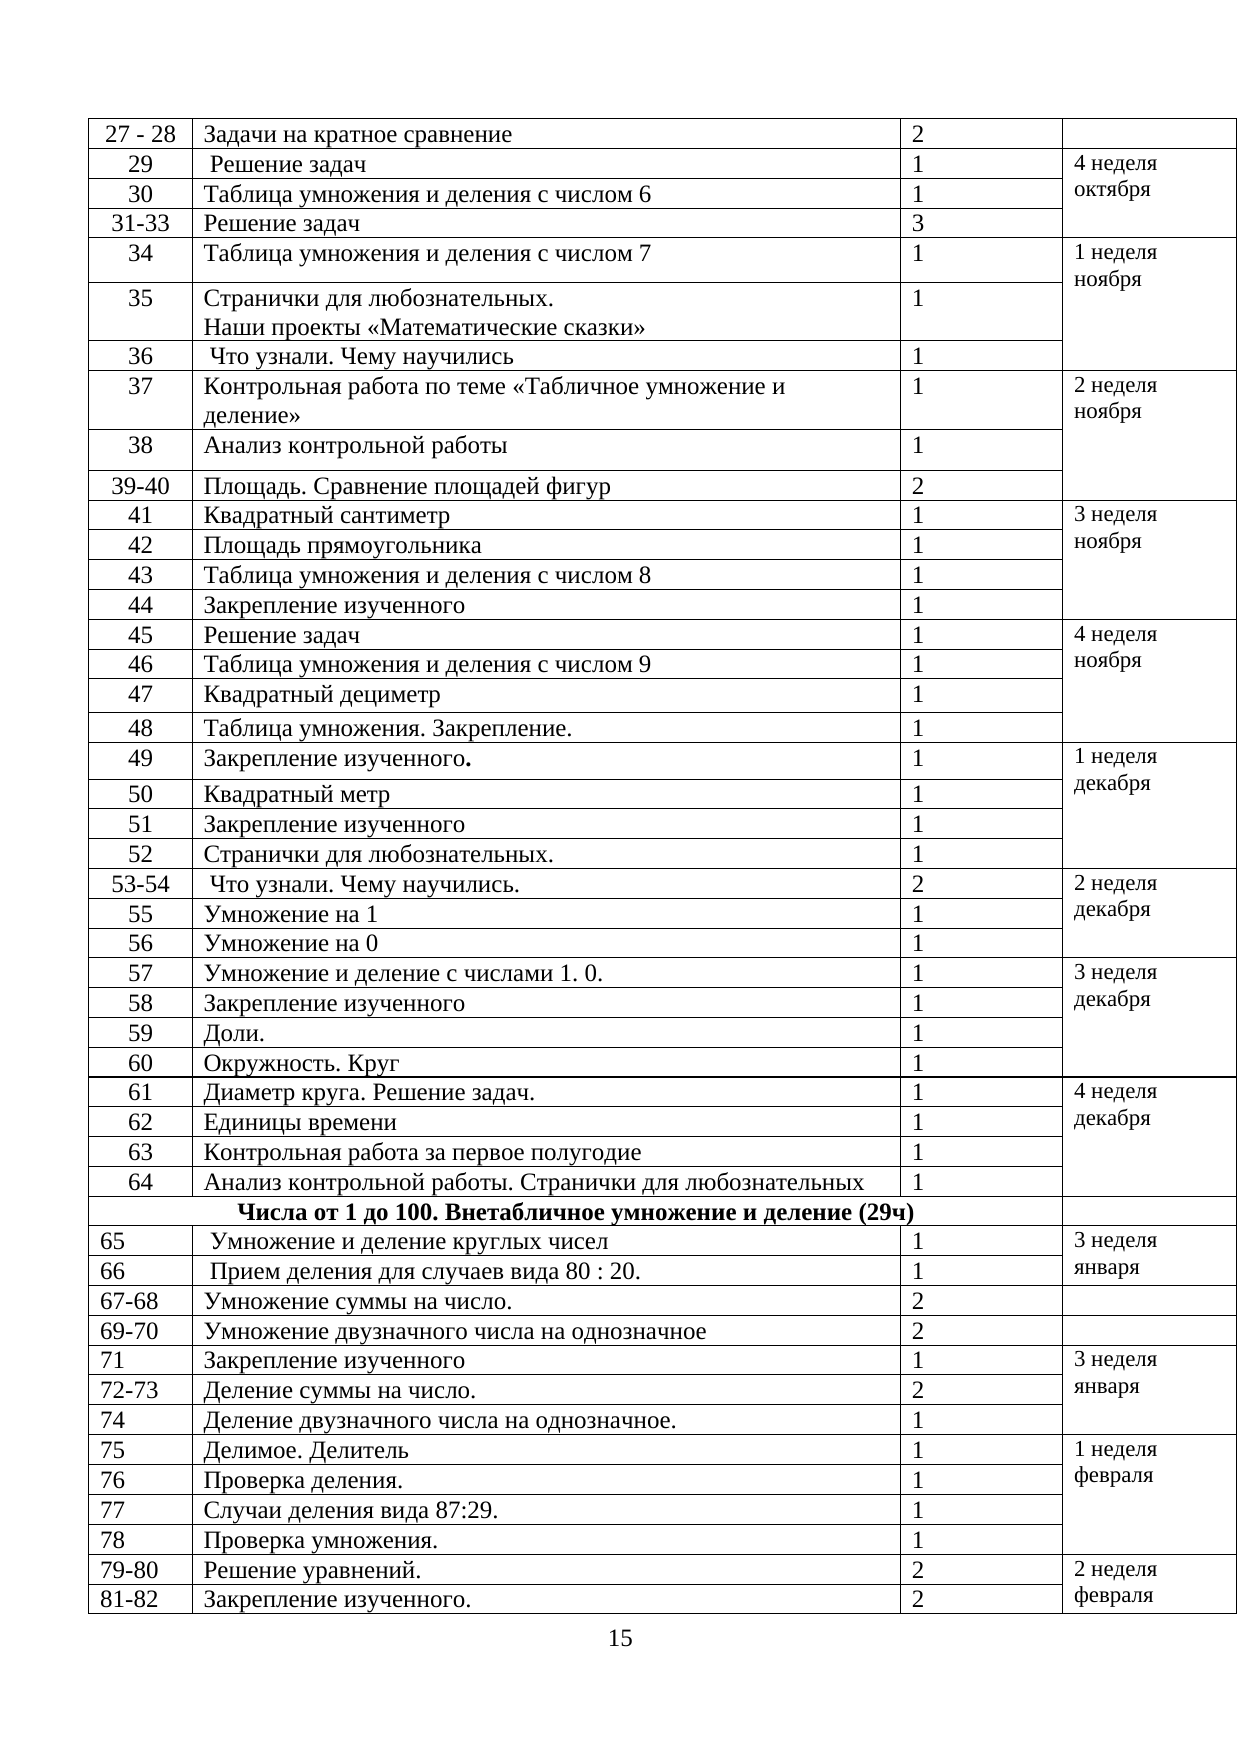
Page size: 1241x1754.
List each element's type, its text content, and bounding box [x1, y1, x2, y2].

table_cell Умножение на 0 [193, 929, 900, 957]
table_cell 1 [901, 1167, 1062, 1196]
table_cell 50 [89, 780, 192, 808]
table_cell Таблица умножения и деления с числом 9 [193, 650, 900, 678]
table_cell Закрепление изученного. [193, 743, 900, 778]
table_cell 1 [901, 1495, 1062, 1524]
table_cell 1 [901, 590, 1062, 619]
table_cell 1 [901, 430, 1062, 470]
table_cell 47 [89, 679, 192, 712]
table_cell [1063, 1286, 1236, 1315]
table_cell 1 [901, 560, 1062, 589]
table_cell Таблица умножения и деления с числом 7 [193, 238, 900, 282]
table_cell 62 [89, 1107, 192, 1136]
table_cell 1 [901, 809, 1062, 838]
table_cell 69-70 [89, 1316, 192, 1344]
table_cell 53-54 [89, 869, 192, 898]
table_cell Деление двузначного числа на однозначное. [193, 1405, 900, 1434]
table_cell 44 [89, 590, 192, 619]
table_cell 2 неделя февраля [1063, 1555, 1236, 1613]
table_cell 1 [901, 1256, 1062, 1285]
table_cell 74 [89, 1405, 192, 1434]
table_cell Решение задач [193, 149, 900, 178]
table_cell 2 [901, 1316, 1062, 1344]
table_cell Анализ контрольной работы [193, 430, 900, 470]
table_cell 1 [901, 899, 1062, 927]
table_cell 1 [901, 371, 1062, 429]
table_cell 2 неделя ноября [1063, 371, 1236, 499]
table_cell 65 [89, 1226, 192, 1255]
table_cell 1 [901, 620, 1062, 648]
table_cell 52 [89, 839, 192, 868]
table_cell 48 [89, 713, 192, 742]
table_cell Что узнали. Чему научились. [193, 869, 900, 898]
table_cell 2 [901, 119, 1062, 148]
table_cell 1 неделя ноября [1063, 238, 1236, 370]
table_cell 79-80 [89, 1555, 192, 1583]
table_cell 1 [901, 1137, 1062, 1166]
table_cell 1 [901, 679, 1062, 712]
table_cell Квадратный метр [193, 780, 900, 808]
table_cell 67-68 [89, 1286, 192, 1315]
table_cell Задачи на кратное сравнение [193, 119, 900, 148]
table_cell 77 [89, 1495, 192, 1524]
table_cell Числа от 1 до 100. Внетабличное умножение и деление (29ч) [89, 1197, 1062, 1225]
table_cell 75 [89, 1435, 192, 1464]
table_cell 1 [901, 1405, 1062, 1434]
table_cell 1 [901, 780, 1062, 808]
table_cell 63 [89, 1137, 192, 1166]
table_cell Доли. [193, 1018, 900, 1047]
table_cell 45 [89, 620, 192, 648]
table_cell 3 неделя января [1063, 1346, 1236, 1434]
table_cell 2 [901, 1286, 1062, 1315]
table_cell 1 [901, 1078, 1062, 1106]
table_cell 57 [89, 958, 192, 987]
table_cell 31-33 [89, 209, 192, 237]
table_cell 1 [901, 1048, 1062, 1076]
table_cell 4 неделя декабря [1063, 1078, 1236, 1196]
table_cell 1 неделя февраля [1063, 1435, 1236, 1554]
table_cell Делимое. Делитель [193, 1435, 900, 1464]
table_cell 29 [89, 149, 192, 178]
table_cell 35 [89, 283, 192, 340]
table_cell Что узнали. Чему научились [193, 341, 900, 370]
table_cell Закрепление изученного [193, 590, 900, 619]
table_cell Решение задач [193, 209, 900, 237]
table_cell 2 [901, 869, 1062, 898]
table_cell 30 [89, 179, 192, 207]
table_cell Случаи деления вида 87:29. [193, 1495, 900, 1524]
table_cell 3 неделя января [1063, 1226, 1236, 1285]
table_cell 1 [901, 839, 1062, 868]
table_cell 1 [901, 958, 1062, 987]
table_cell 2 неделя декабря [1063, 869, 1236, 957]
table_cell 51 [89, 809, 192, 838]
table_cell 1 [901, 1226, 1062, 1255]
table_cell 1 [901, 179, 1062, 207]
table_cell Контрольная работа по теме «Табличное умножение и деление» [193, 371, 900, 429]
table_cell 2 [901, 1555, 1062, 1583]
table_cell 81-82 [89, 1585, 192, 1613]
table_cell 3 [901, 209, 1062, 237]
table_cell Квадратный сантиметр [193, 501, 900, 529]
table_cell 1 [901, 1435, 1062, 1464]
table_cell 41 [89, 501, 192, 529]
table_cell 1 [901, 1346, 1062, 1374]
table_cell Умножение и деление с числами 1. 0. [193, 958, 900, 987]
table_cell Странички для любознательных. [193, 839, 900, 868]
table_cell 1 [901, 149, 1062, 178]
table_cell Диаметр круга. Решение задач. [193, 1078, 900, 1106]
table_cell [1063, 1197, 1236, 1225]
table_cell 55 [89, 899, 192, 927]
table_cell Таблица умножения. Закрепление. [193, 713, 900, 742]
table_cell Анализ контрольной работы. Странички для любознательных [193, 1167, 900, 1196]
table_cell 38 [89, 430, 192, 470]
table_cell 46 [89, 650, 192, 678]
table_cell 1 [901, 988, 1062, 1017]
table_cell 1 [901, 1107, 1062, 1136]
table_cell 1 [901, 1525, 1062, 1554]
table_cell Странички для любознательных. Наши проекты «Математические сказки» [193, 283, 900, 340]
table_cell Решение задач [193, 620, 900, 648]
table_cell 72-73 [89, 1375, 192, 1404]
table_cell 2 [901, 471, 1062, 499]
table_cell Проверка деления. [193, 1465, 900, 1494]
table_cell 1 [901, 1465, 1062, 1494]
table_cell 1 [901, 341, 1062, 370]
table_cell 60 [89, 1048, 192, 1076]
table_cell Прием деления для случаев вида 80 : 20. [193, 1256, 900, 1285]
table_cell 49 [89, 743, 192, 778]
table_cell 4 неделя октября [1063, 149, 1236, 237]
table_cell 64 [89, 1167, 192, 1196]
table_cell 71 [89, 1346, 192, 1374]
table_cell 58 [89, 988, 192, 1017]
table_cell 3 неделя декабря [1063, 958, 1236, 1076]
table_cell 43 [89, 560, 192, 589]
table_cell Таблица умножения и деления с числом 8 [193, 560, 900, 589]
table_cell Умножение на 1 [193, 899, 900, 927]
table_cell 1 [901, 530, 1062, 559]
table_cell 1 [901, 238, 1062, 282]
table_cell 1 неделя декабря [1063, 743, 1236, 868]
table_cell Площадь. Сравнение площадей фигур [193, 471, 900, 499]
table_cell Контрольная работа за первое полугодие [193, 1137, 900, 1166]
table_cell 1 [901, 743, 1062, 778]
table_cell [1063, 1316, 1236, 1344]
table_cell Умножение двузначного числа на однозначное [193, 1316, 900, 1344]
table_cell 34 [89, 238, 192, 282]
table_cell 1 [901, 713, 1062, 742]
table_cell Решение уравнений. [193, 1555, 900, 1583]
table_cell 78 [89, 1525, 192, 1554]
table_cell Окружность. Круг [193, 1048, 900, 1076]
table_cell 36 [89, 341, 192, 370]
table_cell Квадратный дециметр [193, 679, 900, 712]
table_cell Деление суммы на число. [193, 1375, 900, 1404]
table_cell 4 неделя ноября [1063, 620, 1236, 742]
table_cell 1 [901, 283, 1062, 340]
table_cell Закрепление изученного [193, 809, 900, 838]
table_cell Таблица умножения и деления с числом 6 [193, 179, 900, 207]
table_cell 59 [89, 1018, 192, 1047]
table_cell Проверка умножения. [193, 1525, 900, 1554]
table_cell Умножение суммы на число. [193, 1286, 900, 1315]
table_cell 1 [901, 929, 1062, 957]
table_cell 56 [89, 929, 192, 957]
table_cell 2 [901, 1375, 1062, 1404]
table_cell 61 [89, 1078, 192, 1106]
table_cell 76 [89, 1465, 192, 1494]
table_cell Площадь прямоугольника [193, 530, 900, 559]
table_cell 66 [89, 1256, 192, 1285]
table_cell 1 [901, 501, 1062, 529]
table_cell 39-40 [89, 471, 192, 499]
table_cell Закрепление изученного [193, 1346, 900, 1374]
table_cell 42 [89, 530, 192, 559]
table_cell 1 [901, 650, 1062, 678]
table_cell 37 [89, 371, 192, 429]
table_cell Закрепление изученного. [193, 1585, 900, 1613]
table_cell 3 неделя ноября [1063, 501, 1236, 619]
table_cell 2 [901, 1585, 1062, 1613]
table_cell 27 - 28 [89, 119, 192, 148]
table_cell Умножение и деление круглых чисел [193, 1226, 900, 1255]
table_cell Единицы времени [193, 1107, 900, 1136]
table_cell 1 [901, 1018, 1062, 1047]
table_cell Закрепление изученного [193, 988, 900, 1017]
